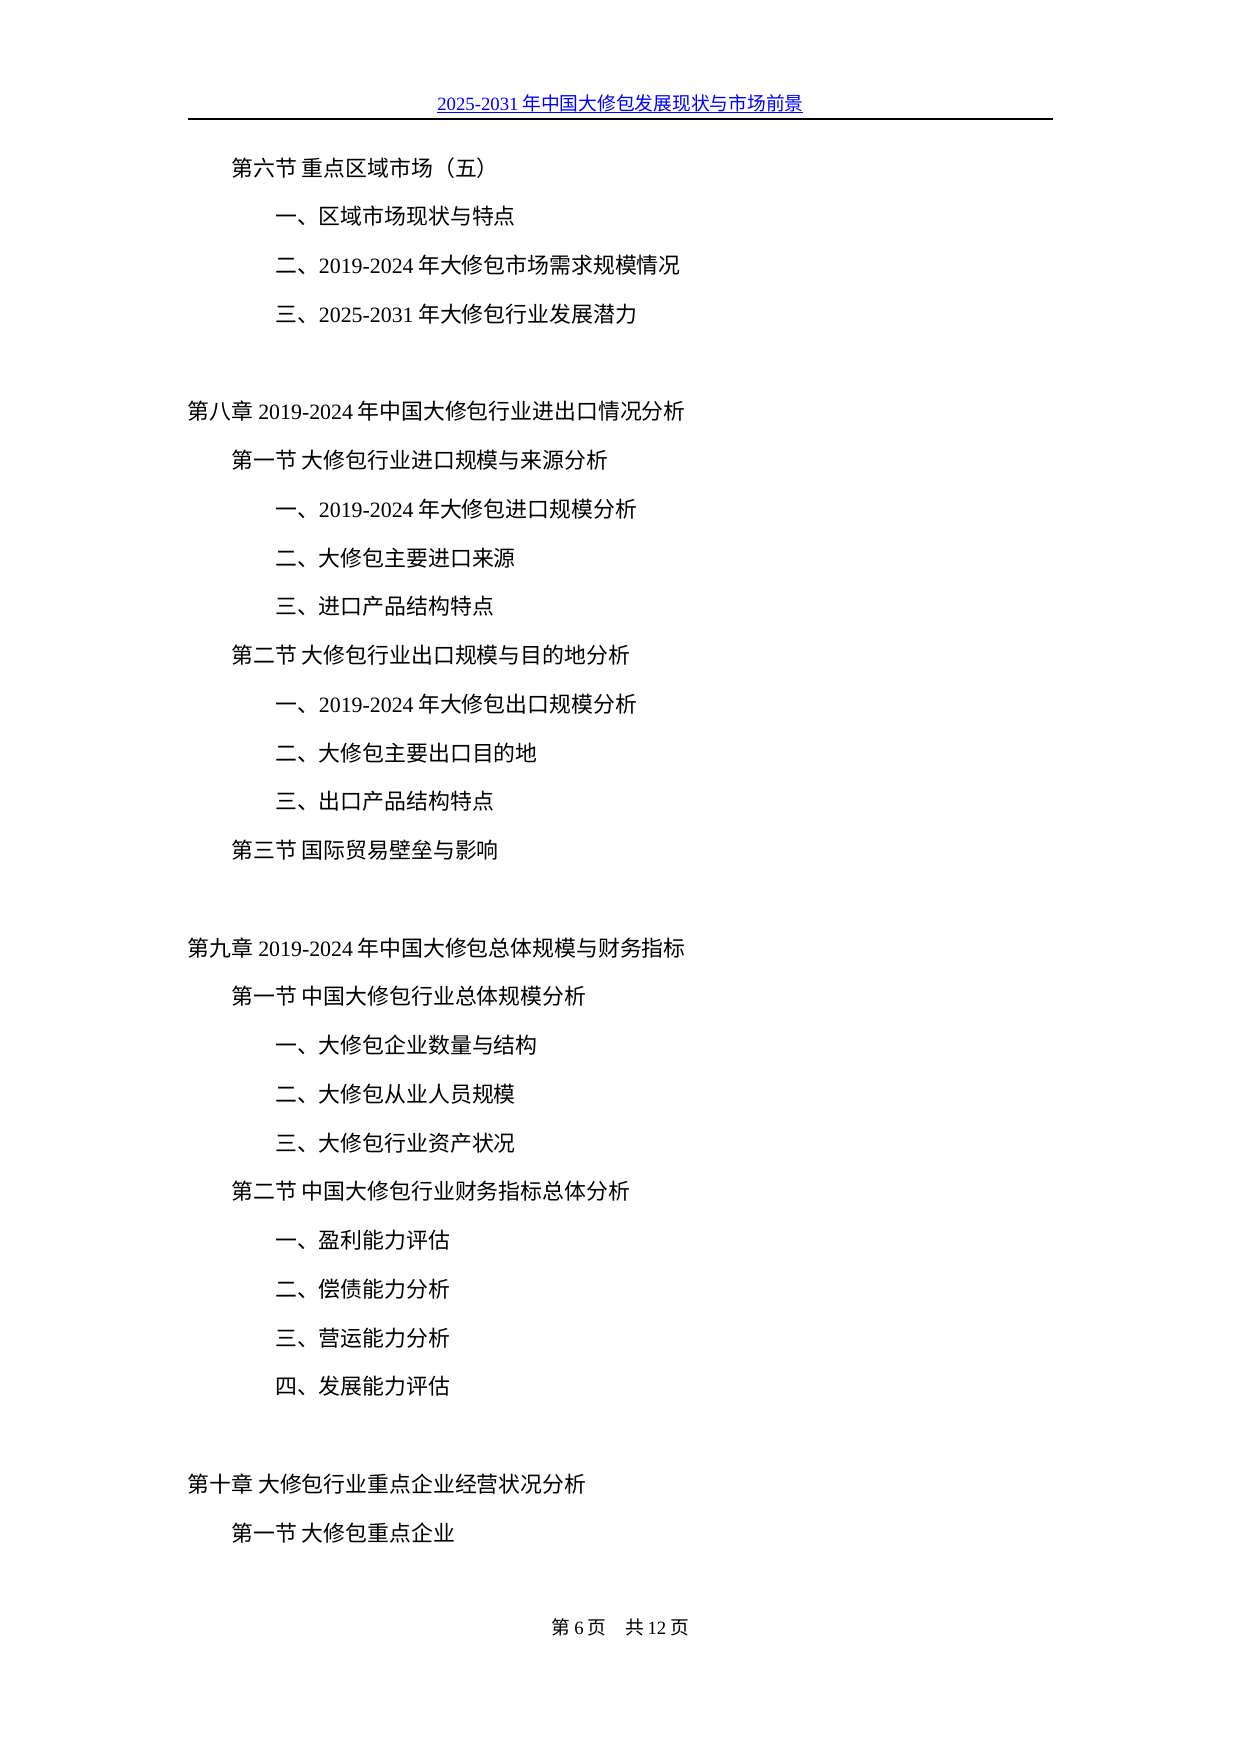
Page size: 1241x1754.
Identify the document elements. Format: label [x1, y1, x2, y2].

text [187, 150, 1053, 1548]
